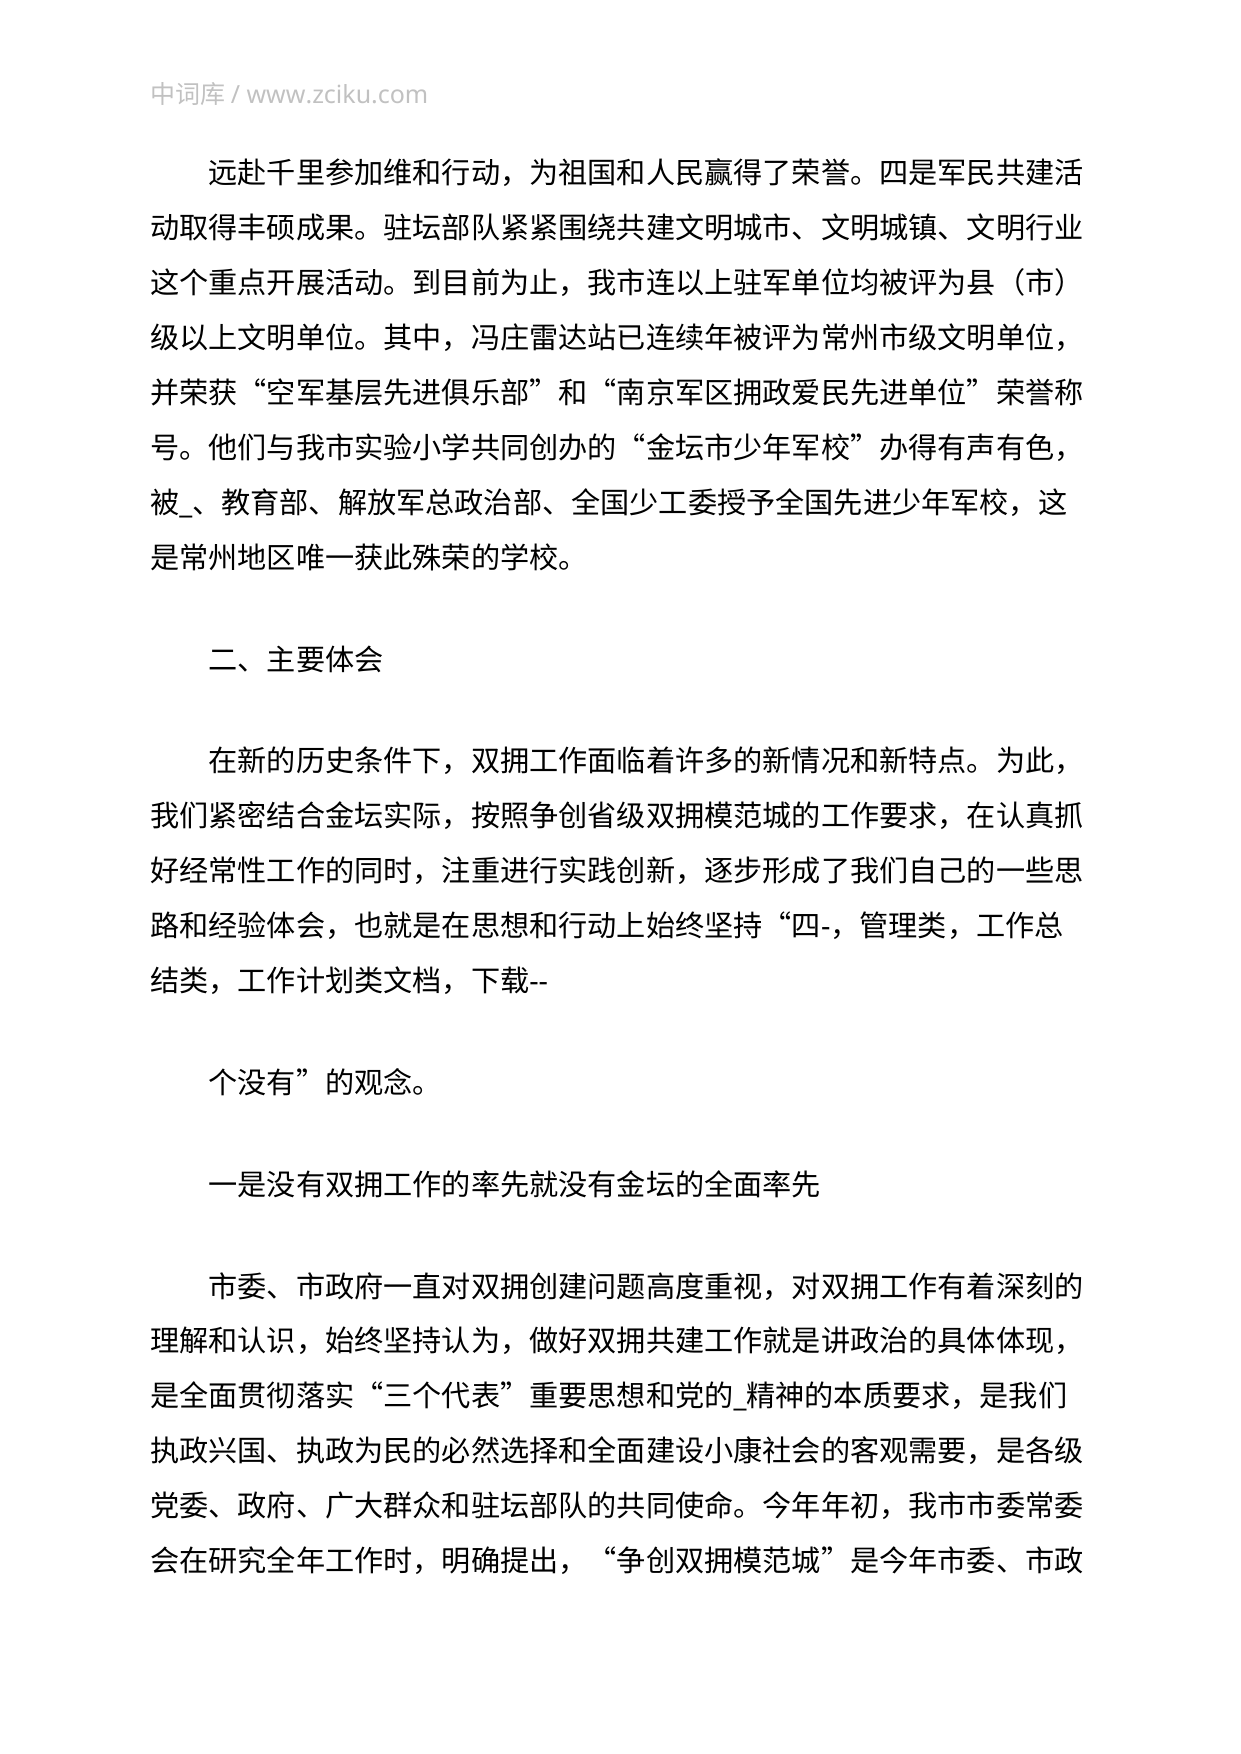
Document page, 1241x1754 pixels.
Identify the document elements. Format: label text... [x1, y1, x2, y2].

text 个没有”的观念。 [150, 1059, 1090, 1102]
text 远赴千里参加维和行动，为祖国和人民赢得了荣誉。四是军民共建活动取得丰硕成果。驻坛部队紧紧围绕共建文明城市、文明城镇、文明行业这个重点开展活动。到目前为止，我市连以上驻军单位均被评为县（市）级以上文明单位。其中，冯庄雷达站已连续年被评为常州市级文明单位，并荣获“空军基层先进俱乐部”和“南京军区拥政爱民先进单位”荣誉称号。他们与我市实验小学共同创办的“金坛市少年军校”办得有声有色，被_、教育部、解放军总政治部、全国少工委授予全国先进少年军校，这是常州地区唯一获此殊荣的学校。 [150, 150, 1090, 577]
text 二、主要体会 [150, 636, 1090, 678]
text 一是没有双拥工作的率先就没有金坛的全面率先 [150, 1161, 1090, 1204]
text 在新的历史条件下，双拥工作面临着许多的新情况和新特点。为此，我们紧密结合金坛实际，按照争创省级双拥模范城的工作要求，在认真抓好经常性工作的同时，注重进行实践创新，逐步形成了我们自己的一些思路和经验体会，也就是在思想和行动上始终坚持“四-，管理类，工作总结类，工作计划类文档，下载-- [150, 738, 1090, 1000]
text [150, 1263, 1090, 1580]
